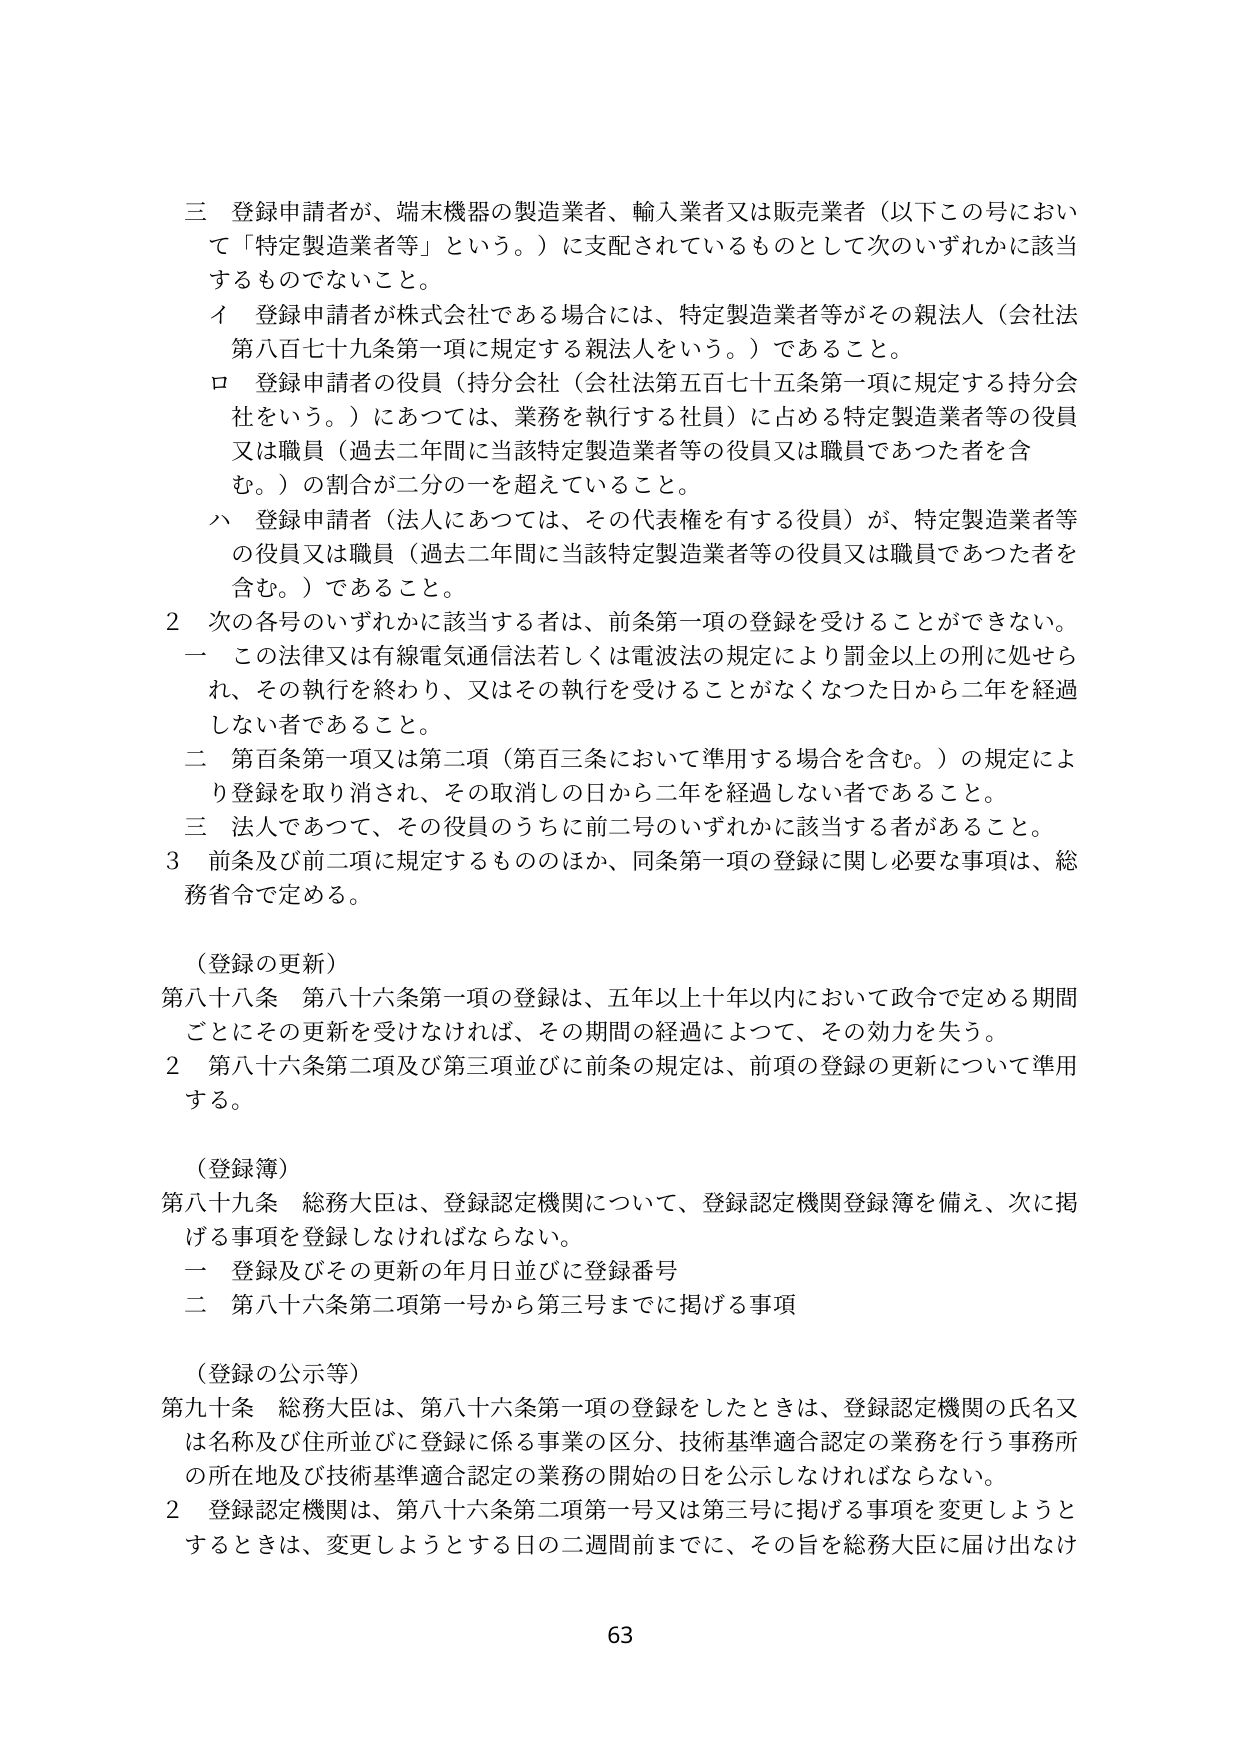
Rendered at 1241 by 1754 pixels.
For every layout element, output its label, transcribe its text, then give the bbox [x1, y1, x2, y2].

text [161, 1492, 1079, 1560]
text 三 法人であつて、その役員のうちに前二号のいずれかに該当する者があること。 [184, 809, 1079, 843]
text （登録の更新） [184, 945, 1079, 979]
text 二 第百条第一項又は第二項（第百三条において準用する場合を含む。）の規定により登録を取り消され、その取消しの日から二年を経過しない者であること。 [184, 740, 1079, 809]
text ２ 次の各号のいずれかに該当する者は、前条第一項の登録を受けることができない。 [161, 604, 1079, 638]
text ハ 登録申請者（法人にあつては、その代表権を有する役員）が、特定製造業者等の役員又は職員（過去二年間に当該特定製造業者等の役員又は職員であつた者を含む。）であること。 [207, 501, 1079, 604]
text 第九十条 総務大臣は、第八十六条第一項の登録をしたときは、登録認定機関の氏名又は名称及び住所並びに登録に係る事業の区分、技術基準適合認定の業務を行う事務所の所在地及び技術基準適合認定の業務の開始の日を公示しなければならない。 [161, 1389, 1079, 1492]
text イ 登録申請者が株式会社である場合には、特定製造業者等がその親法人（会社法第八百七十九条第一項に規定する親法人をいう。）であること。 [207, 296, 1079, 364]
text 第八十九条 総務大臣は、登録認定機関について、登録認定機関登録簿を備え、次に掲げる事項を登録しなければならない。 [161, 1184, 1079, 1253]
text ロ 登録申請者の役員（持分会社（会社法第五百七十五条第一項に規定する持分会社をいう。）にあつては、業務を執行する社員）に占める特定製造業者等の役員又は職員（過去二年間に当該特定製造業者等の役員又は職員であつた者を含む。）の割合が二分の一を超えていること。 [207, 364, 1079, 501]
text 第八十八条 第八十六条第一項の登録は、五年以上十年以内において政令で定める期間ごとにその更新を受けなければ、その期間の経過によつて、その効力を失う。 [161, 979, 1079, 1048]
text ２ 第八十六条第二項及び第三項並びに前条の規定は、前項の登録の更新について準用する。 [161, 1048, 1079, 1116]
text （登録の公示等） [184, 1355, 1079, 1389]
text ３ 前条及び前二項に規定するもののほか、同条第一項の登録に関し必要な事項は、総務省令で定める。 [161, 843, 1079, 911]
text 二 第八十六条第二項第一号から第三号までに掲げる事項 [184, 1287, 1079, 1321]
text 一 登録及びその更新の年月日並びに登録番号 [184, 1253, 1079, 1287]
text （登録簿） [184, 1150, 1079, 1184]
text 三 登録申請者が、端末機器の製造業者、輸入業者又は販売業者（以下この号において「特定製造業者等」という。）に支配されているものとして次のいずれかに該当するものでないこと。 [184, 194, 1079, 296]
text 一 この法律又は有線電気通信法若しくは電波法の規定により罰金以上の刑に処せられ、その執行を終わり、又はその執行を受けることがなくなつた日から二年を経過しない者であること。 [184, 638, 1079, 740]
